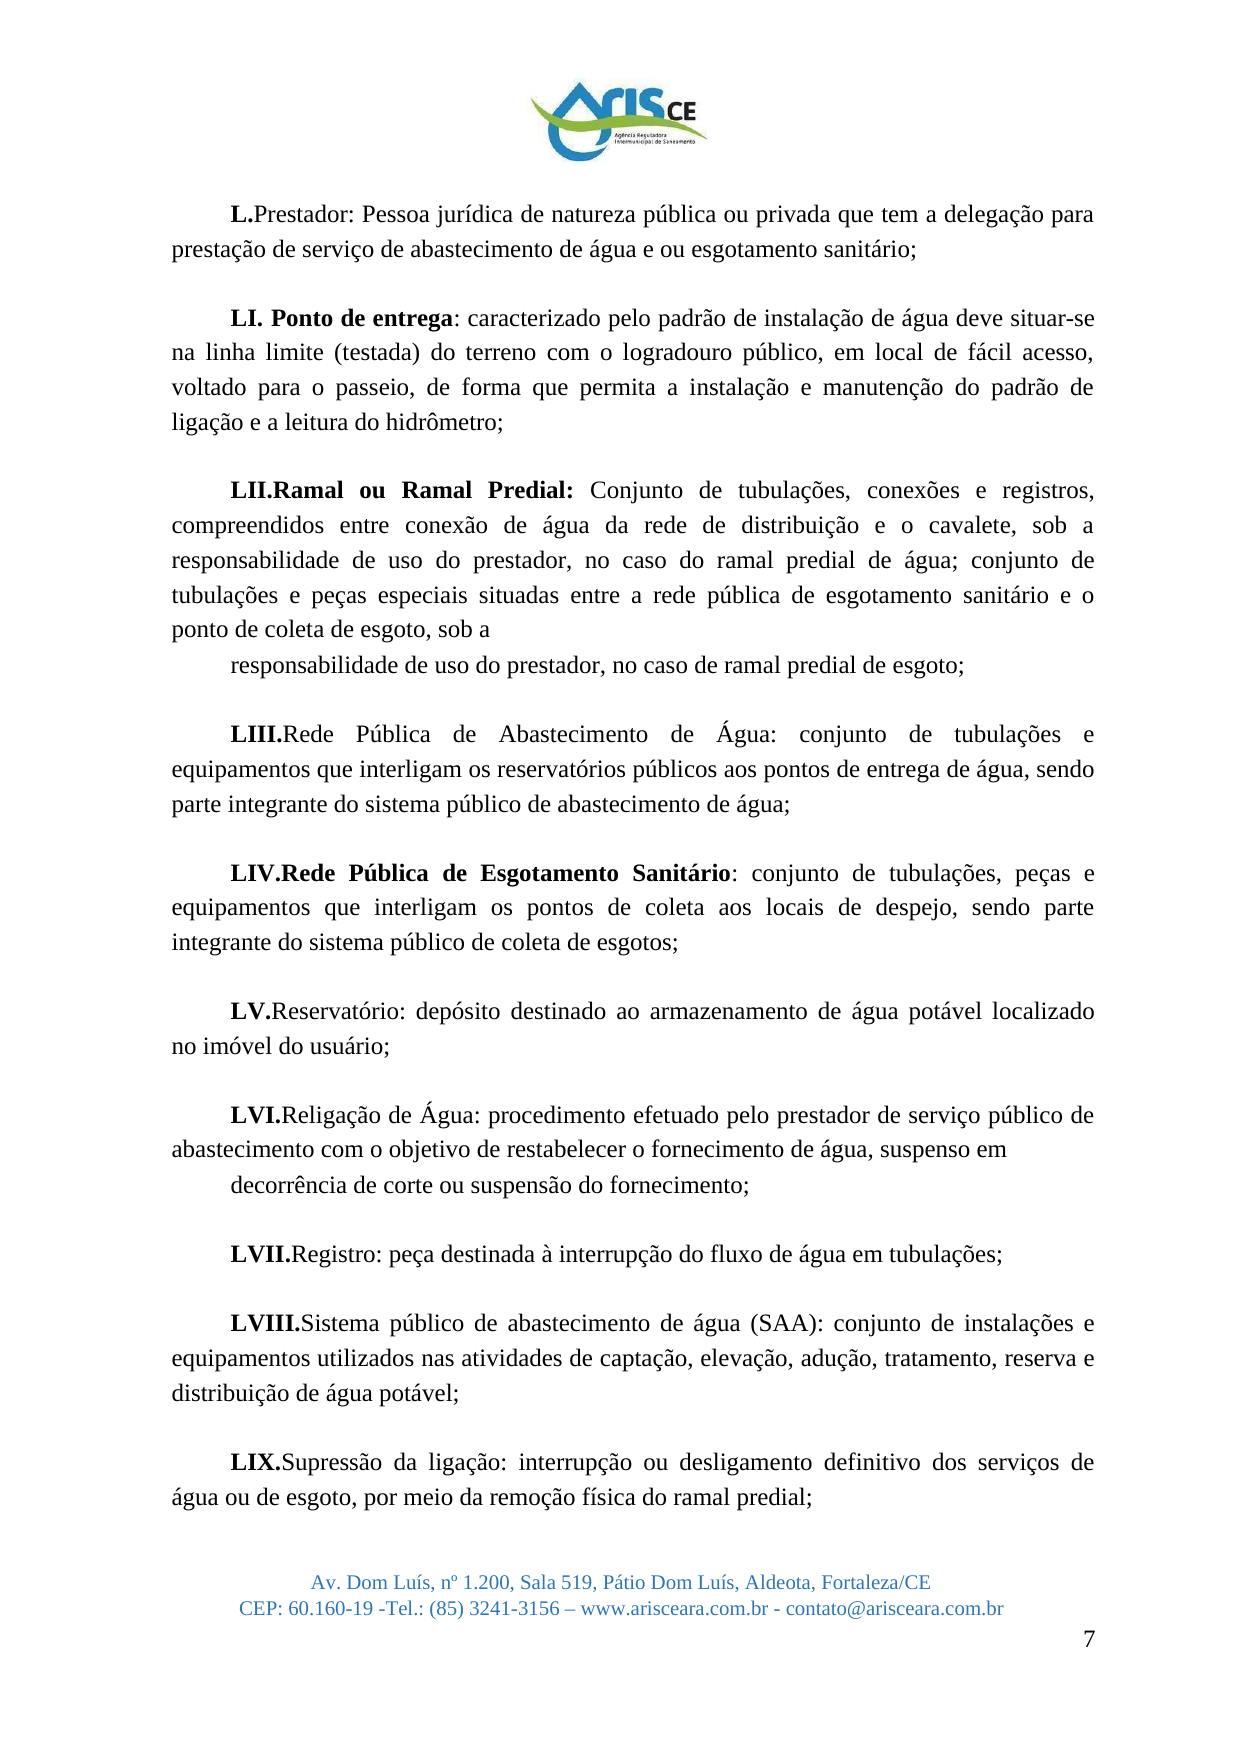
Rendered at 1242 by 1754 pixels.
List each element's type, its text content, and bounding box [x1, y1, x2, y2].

text LVIII.Sistema público de abastecimento de água (SAA): conjunto de instalações e equipamentos utilizados nas atividades de captação, elevação, adução, tratamento, reserva e distribuição de água potável; [171, 1308, 1095, 1407]
text LVI.Religação de Água: procedimento efetuado pelo prestador de serviço público de abastecimento com o objetivo de restabelecer o fornecimento de água, suspenso em [171, 1100, 1095, 1163]
text LIV.Rede Pública de Esgotamento Sanitário: conjunto de tubulações, peças e equipamentos que interligam os pontos de coleta aos locais de despejo, sendo parte integrante do sistema público de coleta de esgotos; [171, 858, 1095, 956]
text LIX.Supressão da ligação: interrupção ou desligamento definitivo dos serviços de água ou de esgoto, por meio da remoção física do ramal predial; [171, 1447, 1095, 1510]
text LVII.Registro: peça destinada à interrupção do fluxo de água em tubulações; [171, 1239, 1095, 1268]
text LIII.Rede Pública de Abastecimento de Água: conjunto de tubulações e equipamentos que interligam os reservatórios públicos aos pontos de entrega de água, sendo parte integrante do sistema público de abastecimento de água; [171, 719, 1095, 818]
text LV.Reservatório: depósito destinado ao armazenamento de água potável localizado no imóvel do usuário; [171, 996, 1095, 1059]
text LII.Ramal ou Ramal Predial: Conjunto de tubulações, conexões e registros, compreendidos entre conexão de água da rede de distribuição e o cavalete, sob a responsabilidade de uso do prestador, no caso do ramal predial de água; conjunto de tubulações e peças especiais situadas entre a rede pública de esgotamento sanitário e o ponto de coleta de esgoto, sob a [171, 476, 1095, 643]
text L.Prestador: Pessoa jurídica de natureza pública ou privada que tem a delegação para prestação de serviço de abastecimento de água e ou esgotamento sanitário; [171, 199, 1095, 262]
picture [526, 78, 714, 166]
text responsabilidade de uso do prestador, no caso de ramal predial de esgoto; [171, 651, 1095, 679]
text LI. Ponto de entrega: caracterizado pelo padrão de instalação de água deve situar-se na linha limite (testada) do terreno com o logradouro público, em local de fácil acesso, voltado para o passeio, de forma que permita a instalação e manutenção do padrão de ligação e a leitura do hidrômetro; [171, 303, 1095, 435]
text decorrência de corte ou suspensão do fornecimento; [171, 1171, 1095, 1199]
